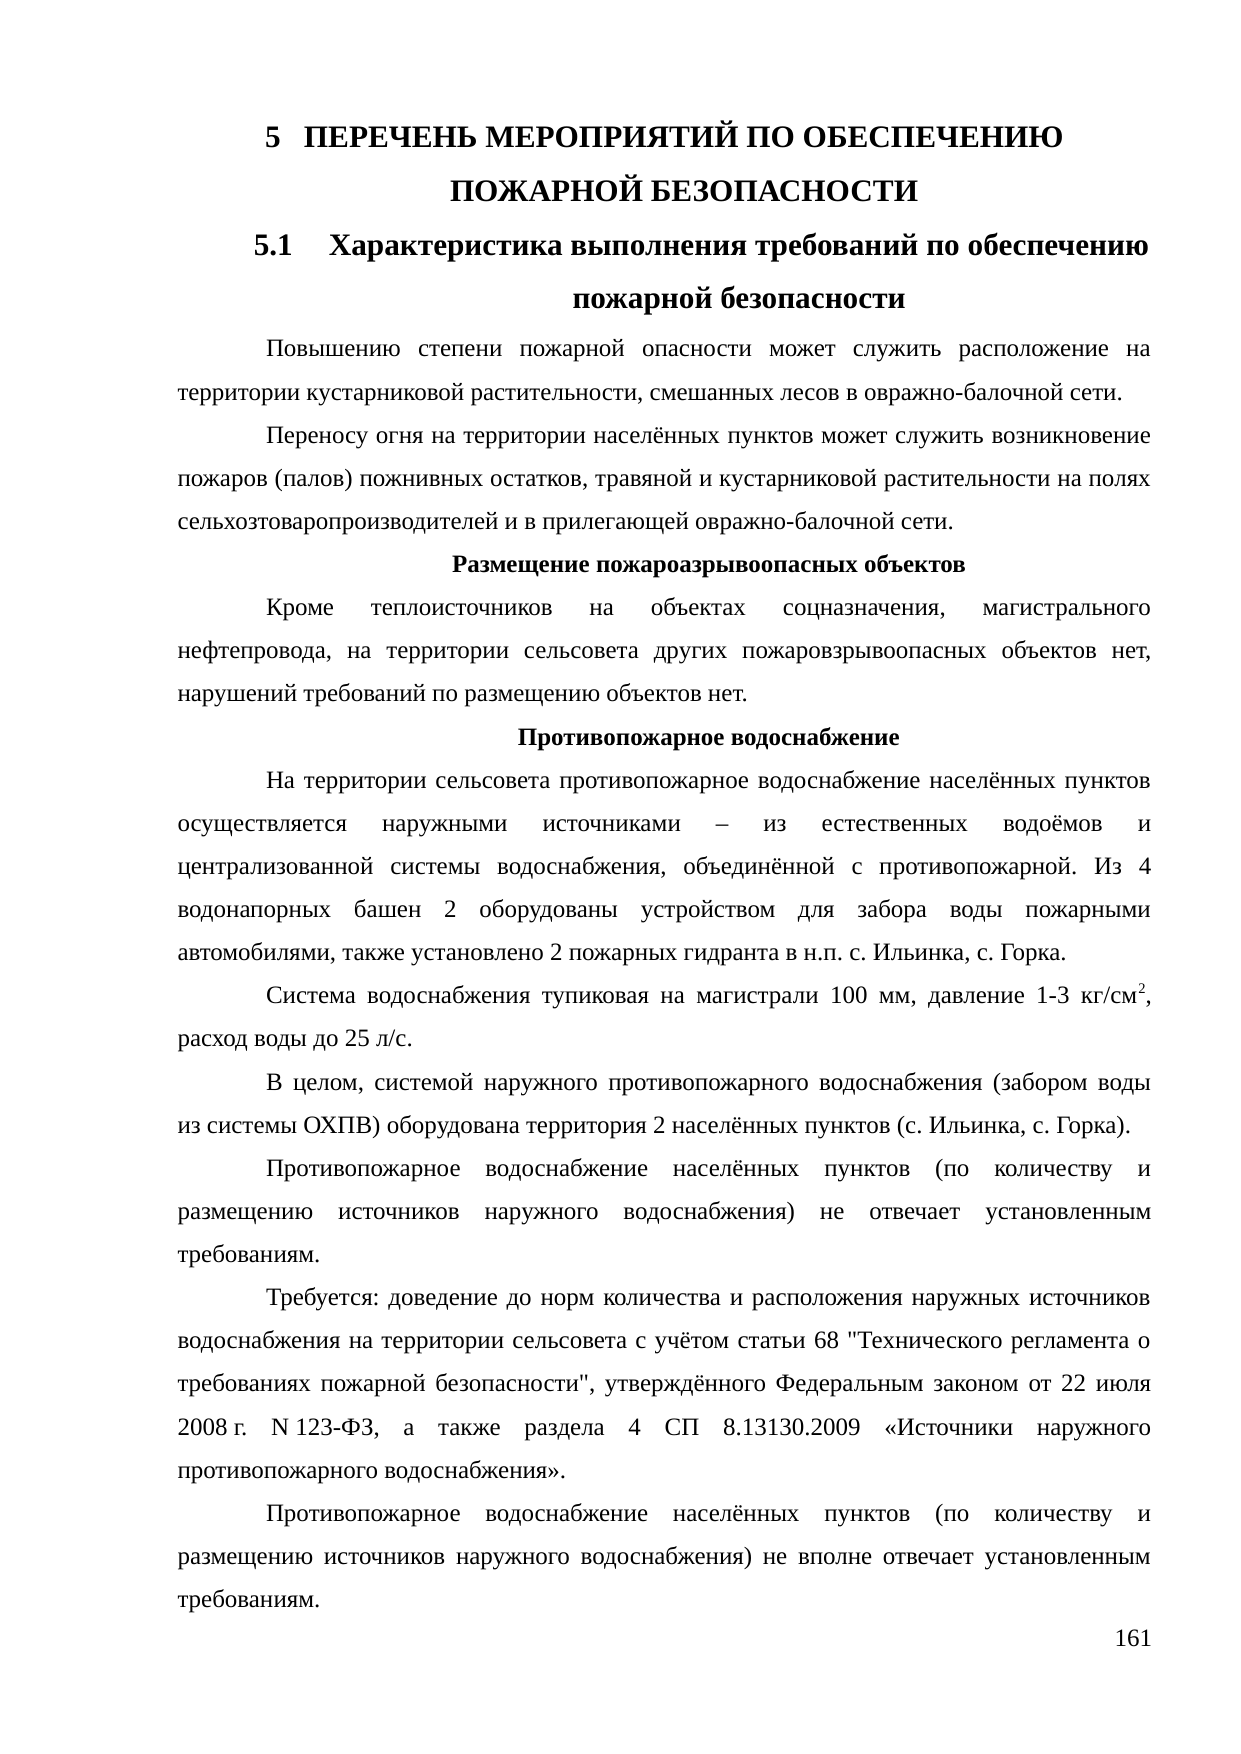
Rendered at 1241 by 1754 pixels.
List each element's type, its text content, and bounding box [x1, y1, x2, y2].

text Кроме теплоисточников на объектах соцназначения, магистрального нефтепровода, на территории сельсовета других пожаровзрывоопасных объектов нет, нарушений требований по размещению объектов нет. [177, 592, 1152, 707]
subtitle Характеристика выполнения требований по обеспечению пожарной безопасности [251, 226, 1152, 316]
text Противопожарное водоснабжение населённых пунктов (по количеству и размещению источников наружного водоснабжения) не отвечает установленным требованиям. [177, 1153, 1152, 1268]
text Размещение пожароазрывоопасных объектов [177, 549, 1152, 578]
text Противопожарное водоснабжение населённых пунктов (по количеству и размещению источников наружного водоснабжения) не вполне отвечает установленным требованиям. [177, 1498, 1152, 1613]
text Система водоснабжения тупиковая на магистрали 100 мм, давление 1-3 кг/см2, расход воды до 25 л/с. [177, 980, 1152, 1052]
text Переносу огня на территории населённых пунктов может служить возникновение пожаров (палов) пожнивных остатков, травяной и кустарниковой растительности на полях сельхозтоваропроизводителей и в прилегающей овражно-балочной сети. [177, 420, 1152, 535]
text Требуется: доведение до норм количества и расположения наружных источников водоснабжения на территории сельсовета с учётом статьи 68 "Технического регламента о требованиях пожарной безопасности", утверждённого Федеральным законом от 22 июля 2008 г. N 123-ФЗ, а также раздела 4 СП 8.13130.2009 «Источники наружного противопожарного водоснабжения». [177, 1282, 1152, 1483]
text Противопожарное водоснабжение [177, 722, 1152, 750]
text В целом, системой наружного противопожарного водоснабжения (забором воды из системы ОХПВ) оборудована территория 2 населённых пунктов (с. Ильинка, с. Горка). [177, 1067, 1152, 1138]
text На территории сельсовета противопожарное водоснабжение населённых пунктов осуществляется наружными источниками – из естественных водоёмов и централизованной системы водоснабжения, объединённой с противопожарной. Из 4 водонапорных башен 2 оборудованы устройством для забора воды пожарными автомобилями, также установлено 2 пожарных гидранта в н.п. с. Ильинка, с. Горка. [177, 765, 1152, 966]
subtitle ПЕРЕЧЕНЬ МЕРОПРИЯТИЙ ПО ОБЕСПЕЧЕНИЮ ПОЖАРНОЙ БЕЗОПАСНОСТИ [177, 118, 1152, 208]
text Повышению степени пожарной опасности может служить расположение на территории кустарниковой растительности, смешанных лесов в овражно-балочной сети. [177, 333, 1152, 405]
